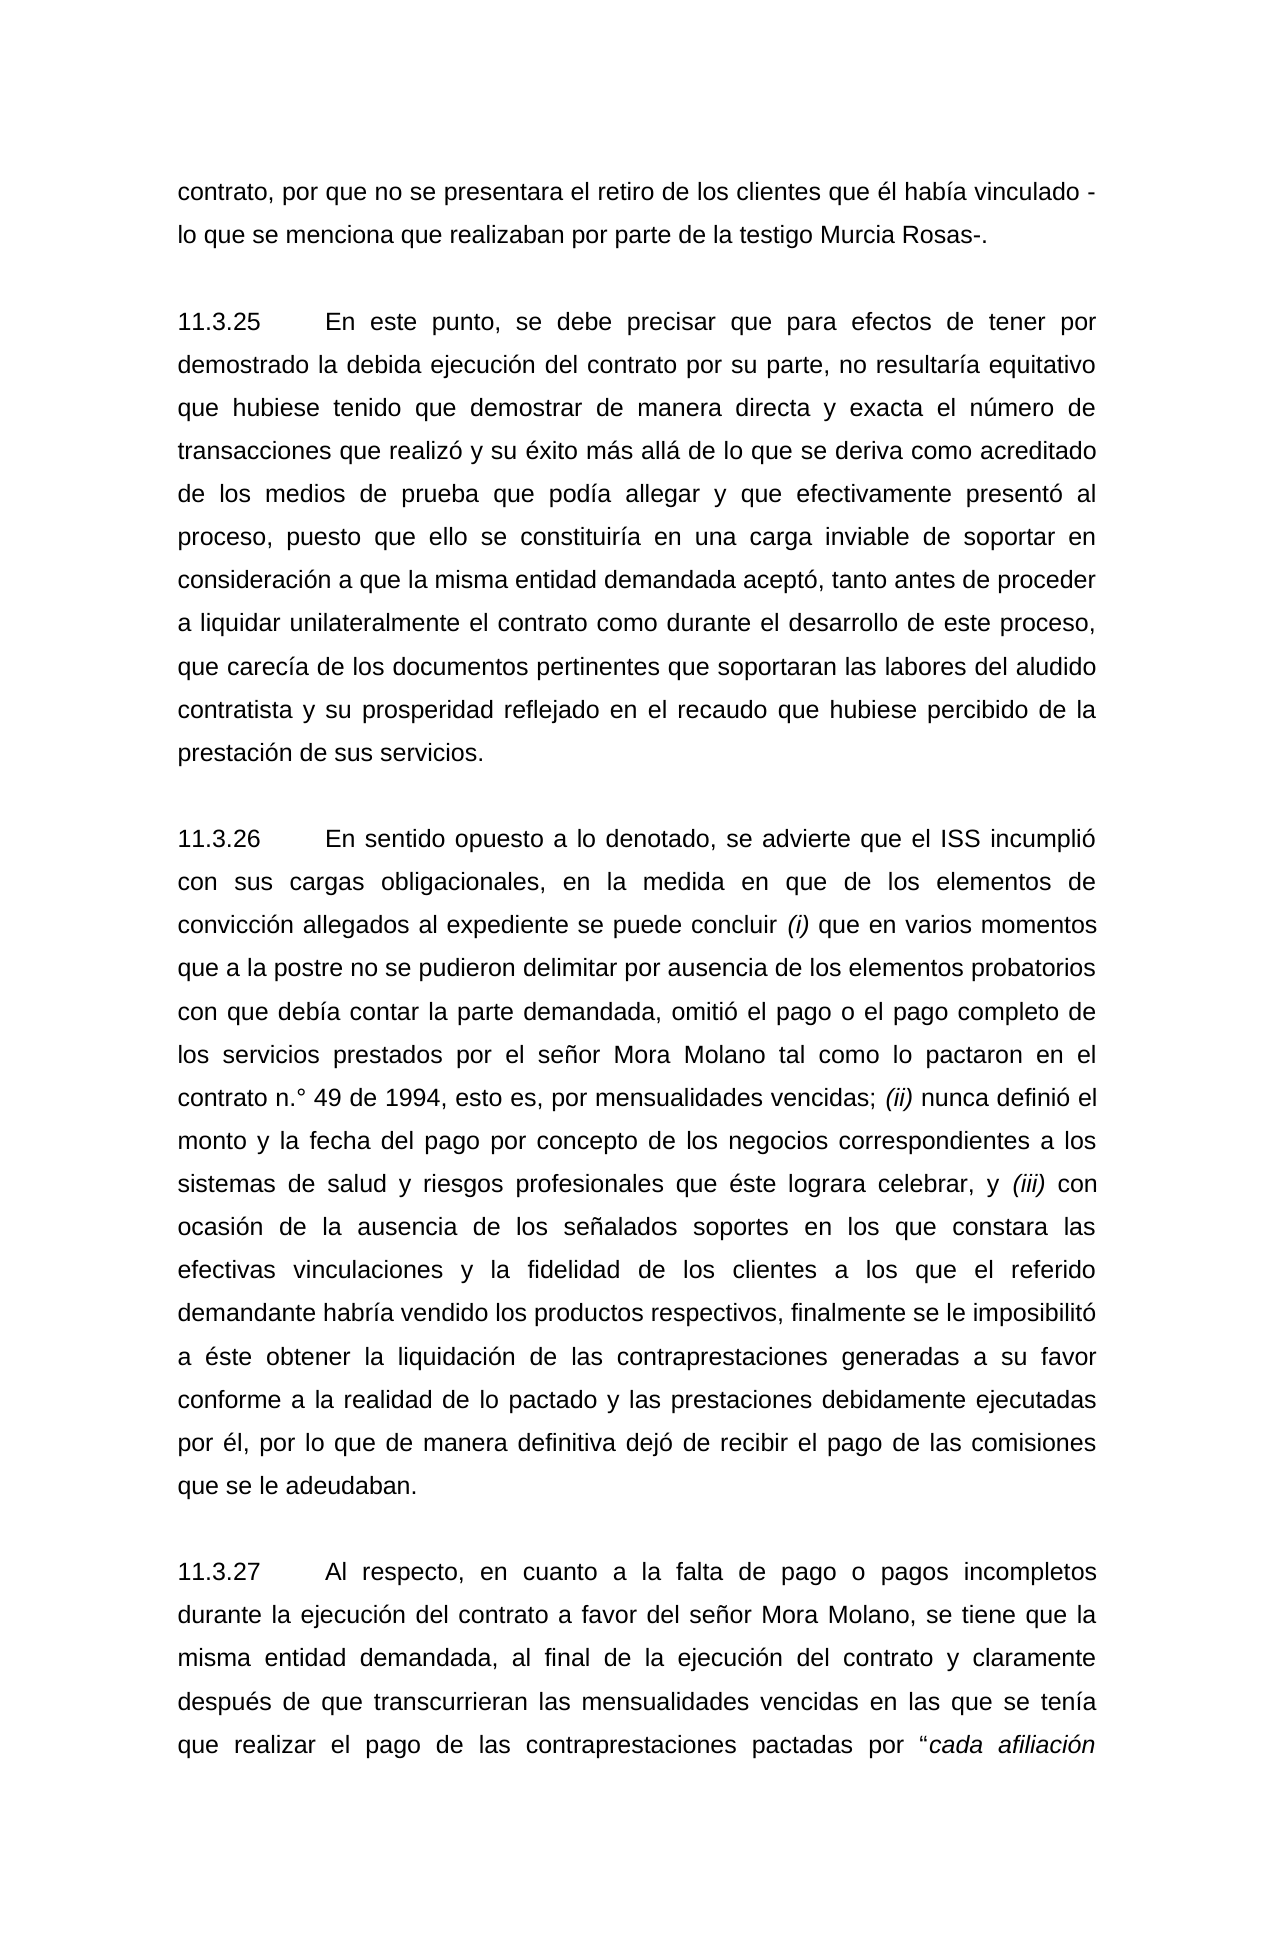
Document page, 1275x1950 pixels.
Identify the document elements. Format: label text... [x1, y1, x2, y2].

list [177, 177, 1098, 249]
list En sentido opuesto a lo denotado, se advierte que el ISS incumplió con sus cargas obligacionales, en la medida en que de los elementos de convicción allegados al expediente se puede concluir (i) que en varios momentos que a la postre no se pudieron delimitar por ausencia de los elementos probatorios con que debía contar la parte demandada, omitió el pago o el pago completo de los servicios prestados por el señor Mora Molano tal como lo pactaron en el contrato n.° 49 de 1994, esto es, por mensualidades vencidas; (ii) nunca definió el monto y la fecha del pago por concepto de los negocios correspondientes a los sistemas de salud y riesgos profesionales que éste lograra celebrar, y (iii) con ocasión de la ausencia de los señalados soportes en los que constara las efectivas vinculaciones y la fidelidad de los clientes a los que el referido demandante habría vendido los productos respectivos, finalmente se le imposibilitó a éste obtener la liquidación de las contraprestaciones generadas a su favor conforme a la realidad de lo pactado y las prestaciones debidamente ejecutadas por él, por lo que de manera definitiva dejó de recibir el pago de las comisiones que se le adeudaban. [177, 824, 1098, 1500]
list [177, 1557, 1098, 1758]
list En este punto, se debe precisar que para efectos de tener por demostrado la debida ejecución del contrato por su parte, no resultaría equitativo que hubiese tenido que demostrar de manera directa y exacta el número de transacciones que realizó y su éxito más allá de lo que se deriva como acreditado de los medios de prueba que podía allegar y que efectivamente presentó al proceso, puesto que ello se constituiría en una carga inviable de soportar en consideración a que la misma entidad demandada aceptó, tanto antes de proceder a liquidar unilateralmente el contrato como durante el desarrollo de este proceso, que carecía de los documentos pertinentes que soportaran las labores del aludido contratista y su prosperidad reflejado en el recaudo que hubiese percibido de la prestación de sus servicios. [177, 307, 1098, 767]
